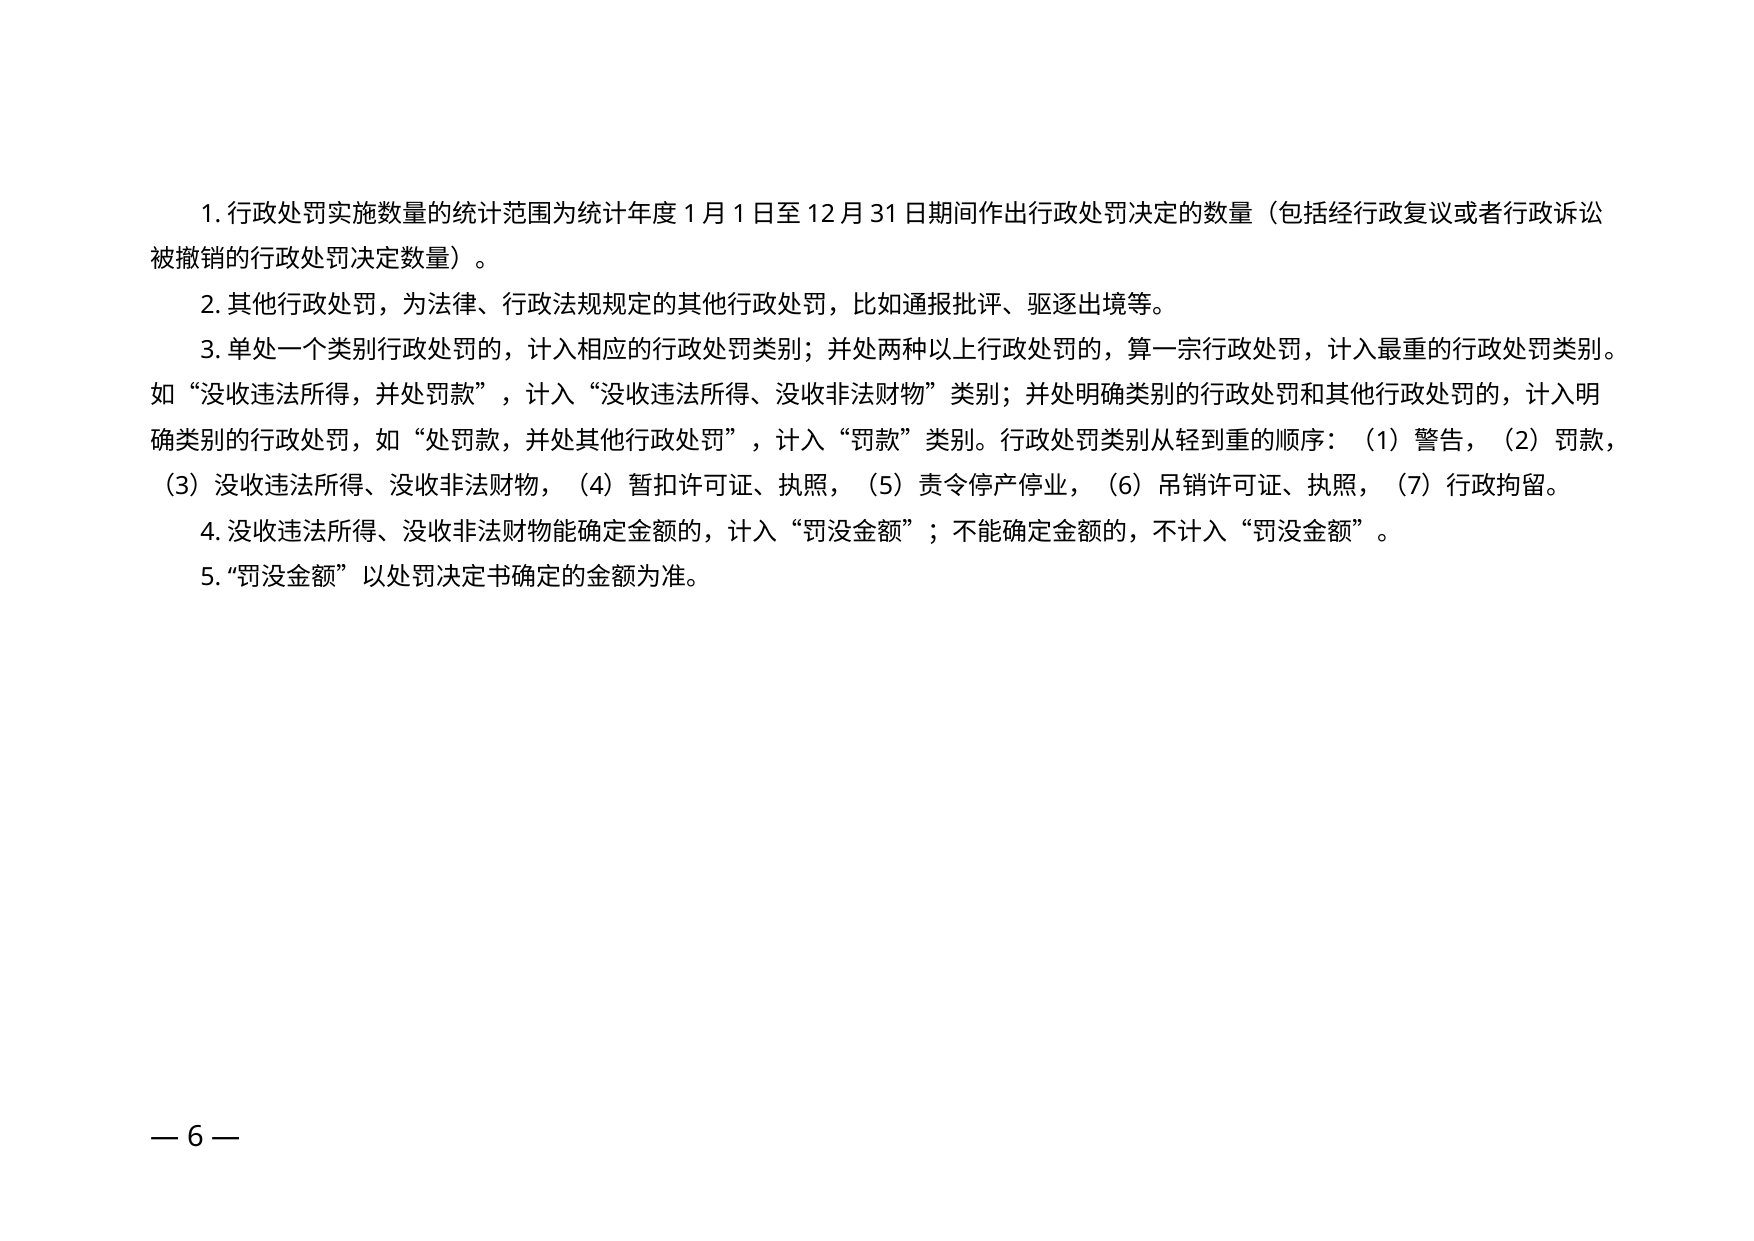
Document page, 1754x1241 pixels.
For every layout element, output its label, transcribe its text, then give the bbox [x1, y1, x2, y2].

text 3. 单处一个类别行政处罚的，计入相应的行政处罚类别；并处两种以上行政处罚的，算一宗行政处罚，计入最重的行政处罚类别。如“没收违法所得，并处罚款”，计入“没收违法所得、没收非法财物”类别；并处明确类别的行政处罚和其他行政处罚的，计入明确类别的行政处罚，如“处罚款，并处其他行政处罚”，计入“罚款”类别。行政处罚类别从轻到重的顺序：（1）警告，（2）罚款，（3）没收违法所得、没收非法财物，（4）暂扣许可证、执照，（5）责令停产停业，（6）吊销许可证、执照，（7）行政拘留。 [150, 325, 1604, 507]
text 1. 行政处罚实施数量的统计范围为统计年度1月1日至12月31日期间作出行政处罚决定的数量（包括经行政复议或者行政诉讼被撤销的行政处罚决定数量）。 [150, 189, 1604, 279]
text 2. 其他行政处罚，为法律、行政法规规定的其他行政处罚，比如通报批评、驱逐出境等。 [150, 279, 1604, 325]
text 5. “罚没金额”以处罚决定书确定的金额为准。 [150, 552, 1604, 597]
text 4. 没收违法所得、没收非法财物能确定金额的，计入“罚没金额”；不能确定金额的，不计入“罚没金额”。 [150, 507, 1604, 552]
